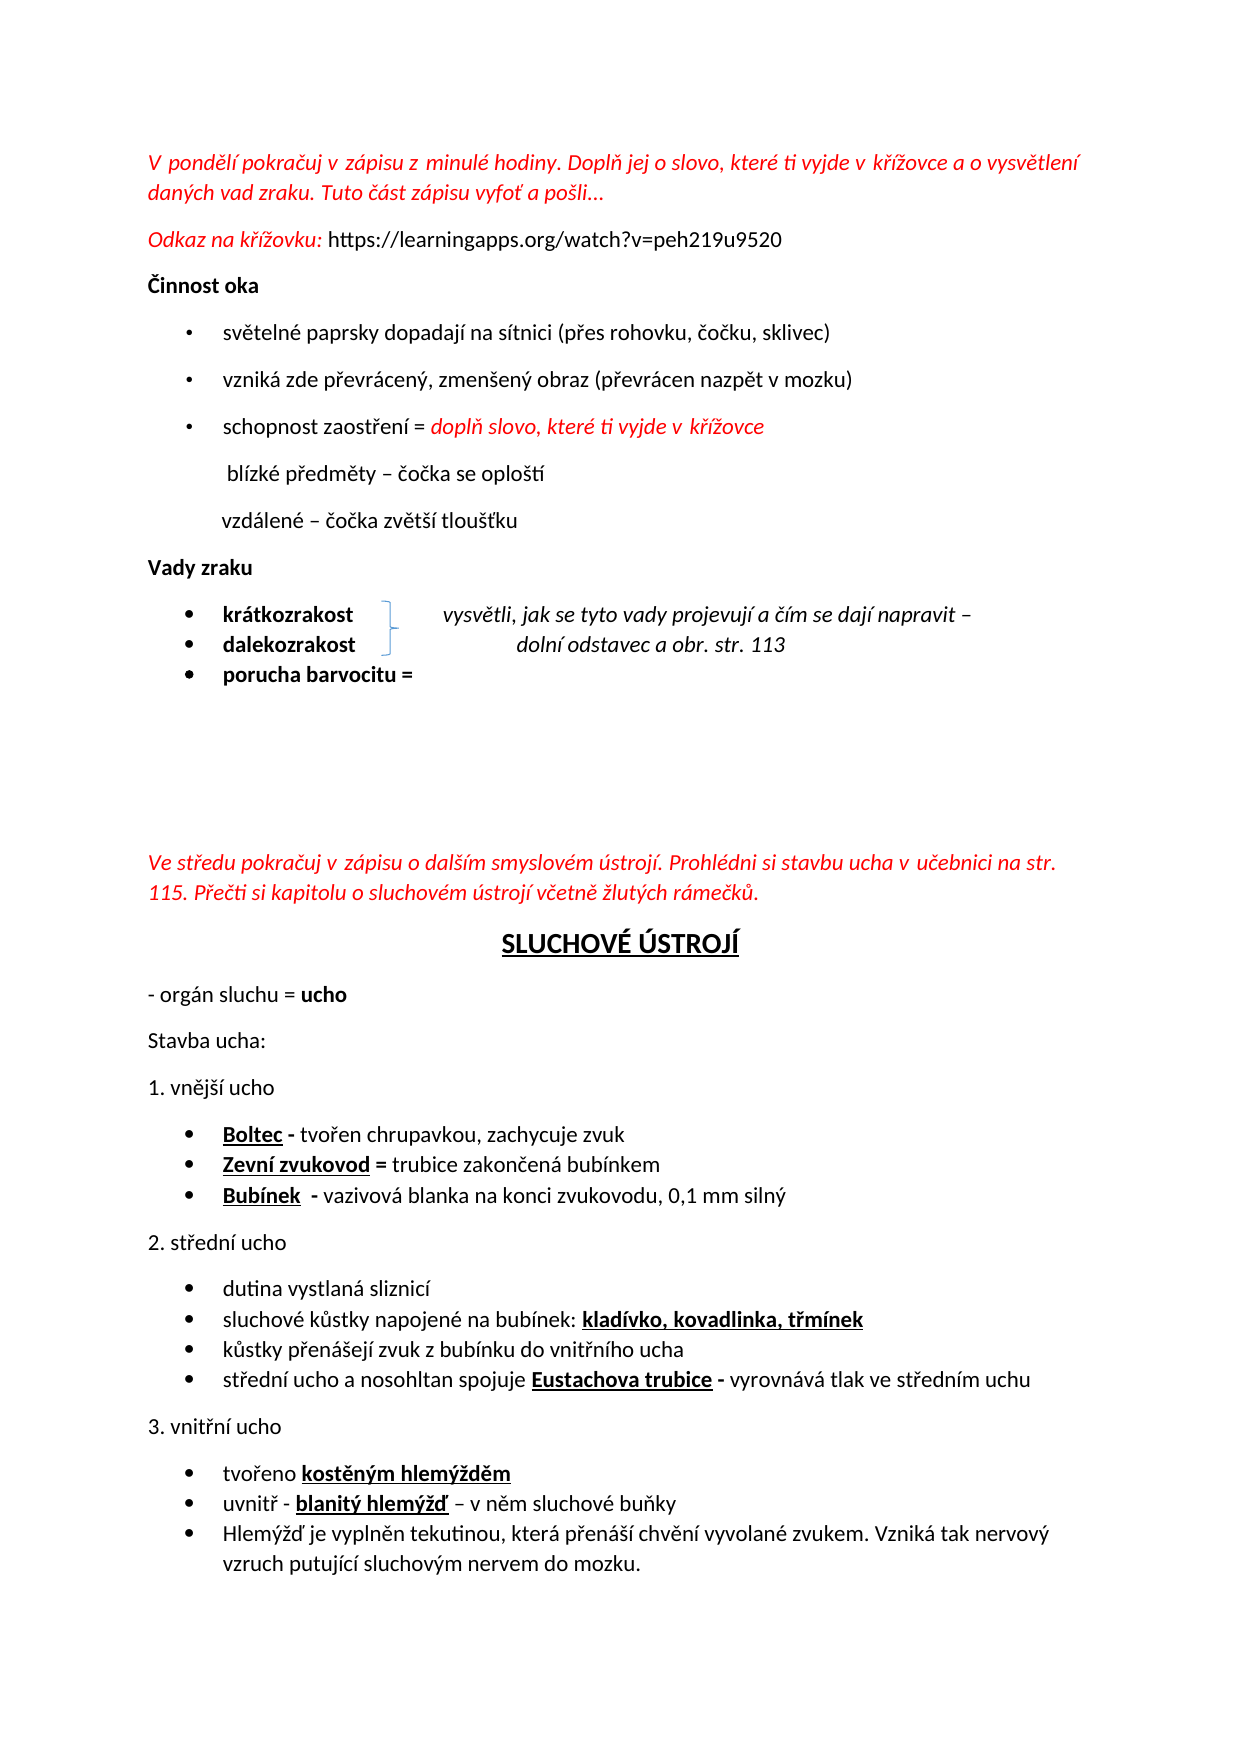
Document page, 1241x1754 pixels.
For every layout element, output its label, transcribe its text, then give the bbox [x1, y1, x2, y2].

list Hlemýžď je vyplněn tekutinou, která přenáší chvění vyvolané zvukem. Vzniká tak nervový vzruch putující sluchovým nervem do mozku. [185, 1519, 1093, 1578]
list krátkozrakost vysvětli, jak se tyto vady projevují a čím se dají napravit – [388, 600, 1093, 628]
text Vady zraku [148, 553, 1093, 581]
text V pondělí pokračuj v zápisu z minulé hodiny. Doplň jej o slovo, které ti vyjde v křížovce a o vysvětlení daných vad zraku. Tuto část zápisu vyfoť a pošli... [148, 148, 1093, 206]
text Ve středu pokračuj v zápisu o dalším smyslovém ústrojí. Prohlédni si stavbu ucha v učebnici na str. 115. Přečti si kapitolu o sluchovém ústrojí včetně žlutých rámečků. [148, 848, 1093, 906]
list schopnost zaostření = doplň slovo, které ti vyjde v křížovce [185, 412, 1093, 440]
list uvnitř - blanitý hlemýžď – v něm sluchové buňky [185, 1489, 1093, 1517]
list vzniká zde převrácený, zmenšený obraz (převrácen nazpět v mozku) [185, 365, 1093, 393]
list sluchové kůstky napojené na bubínek: kladívko, kovadlinka, třmínek [185, 1305, 1093, 1333]
text Odkaz na křížovku: https://learningapps.org/watch?v=peh219u9520 [148, 225, 1093, 253]
text blízké předměty – čočka se oploští [148, 459, 1093, 487]
list krátkozrakost vysvětli, jak se tyto vady projevují a čím se dají napravit – [185, 600, 389, 628]
list Zevní zvukovod = trubice zakončená bubínkem [185, 1151, 1093, 1179]
list Boltec - tvořen chrupavkou, zachycuje zvuk [185, 1120, 1093, 1148]
list porucha barvocitu = [185, 660, 1093, 688]
text Stavba ucha: [148, 1027, 1093, 1055]
list světelné paprsky dopadají na sítnici (přes rohovku, čočku, sklivec) [185, 318, 1093, 346]
list střední ucho a nosohltan spojuje Eustachova trubice - vyrovnává tlak ve středním uchu [185, 1365, 1093, 1393]
text 2. střední ucho [148, 1228, 1093, 1256]
text vzdálené – čočka zvětší tloušťku [148, 506, 1093, 534]
text 1. vnější ucho [148, 1073, 1093, 1102]
list Bubínek - vazivová blanka na konci zvukovodu, 0,1 mm silný [185, 1181, 1093, 1209]
text 3. vnitřní ucho [148, 1412, 1093, 1440]
list tvořeno kostěným hlemýžděm [185, 1459, 1093, 1487]
text Činnost oka [148, 272, 1093, 299]
list kůstky přenášejí zvuk z bubínku do vnitřního ucha [185, 1335, 1093, 1363]
text - orgán sluchu = ucho [148, 980, 1093, 1008]
list dalekozrakost dolní odstavec a obr. str. 113 [185, 630, 1093, 658]
list dutina vystlaná sliznicí [185, 1274, 1093, 1303]
text SLUCHOVÉ ÚSTROJÍ [148, 925, 1093, 960]
